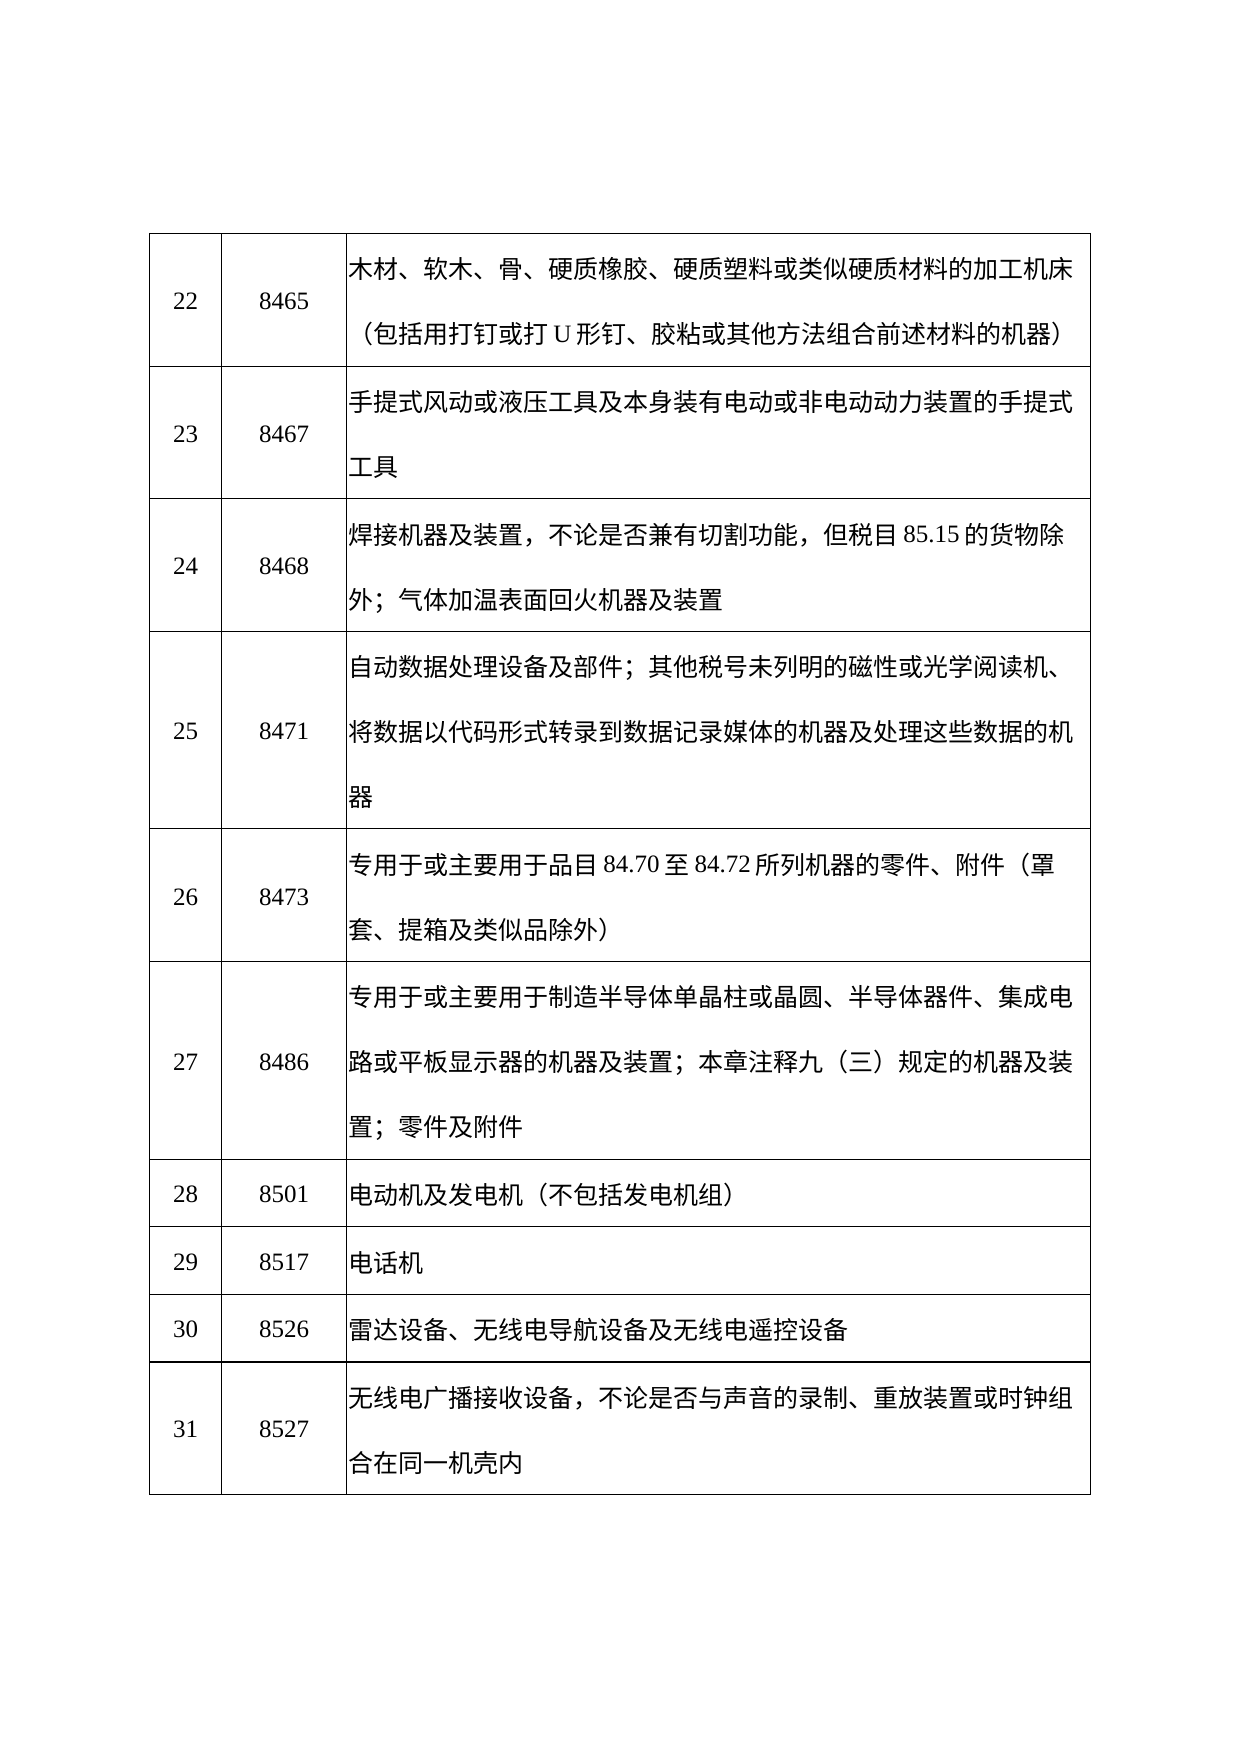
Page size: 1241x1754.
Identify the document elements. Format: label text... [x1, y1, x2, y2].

table_cell 8465 [222, 234, 346, 366]
table_cell 专用于或主要用于品目84.70至84.72所列机器的零件、附件（罩套、提箱及类似品除外） [347, 829, 1090, 961]
table_cell 24 [150, 499, 221, 631]
table_cell 30 [150, 1295, 221, 1361]
table_cell 8486 [222, 962, 346, 1158]
table_cell 8527 [222, 1363, 346, 1494]
table_cell 8526 [222, 1295, 346, 1361]
table_cell 自动数据处理设备及部件；其他税号未列明的磁性或光学阅读机、将数据以代码形式转录到数据记录媒体的机器及处理这些数据的机器 [347, 632, 1090, 828]
table_cell 8473 [222, 829, 346, 961]
table_cell 8501 [222, 1160, 346, 1226]
table_cell 26 [150, 829, 221, 961]
table_cell 31 [150, 1363, 221, 1494]
table_cell 无线电广播接收设备，不论是否与声音的录制、重放装置或时钟组合在同一机壳内 [347, 1363, 1090, 1494]
table_cell 8467 [222, 367, 346, 498]
table_cell 29 [150, 1227, 221, 1294]
table_cell 雷达设备、无线电导航设备及无线电遥控设备 [347, 1295, 1090, 1361]
table_cell 电话机 [347, 1227, 1090, 1294]
table_cell 手提式风动或液压工具及本身装有电动或非电动动力装置的手提式工具 [347, 367, 1090, 498]
table_cell 27 [150, 962, 221, 1158]
table_cell 专用于或主要用于制造半导体单晶柱或晶圆、半导体器件、集成电路或平板显示器的机器及装置；本章注释九（三）规定的机器及装置；零件及附件 [347, 962, 1090, 1158]
table_cell 8468 [222, 499, 346, 631]
table_cell 8471 [222, 632, 346, 828]
table_cell 22 [150, 234, 221, 366]
table_cell 电动机及发电机（不包括发电机组） [347, 1160, 1090, 1226]
table_cell 木材、软木、骨、硬质橡胶、硬质塑料或类似硬质材料的加工机床（包括用打钉或打U形钉、胶粘或其他方法组合前述材料的机器） [347, 234, 1090, 366]
table_cell 23 [150, 367, 221, 498]
table_cell 焊接机器及装置，不论是否兼有切割功能，但税目85.15的货物除外；气体加温表面回火机器及装置 [347, 499, 1090, 631]
table_cell 8517 [222, 1227, 346, 1294]
table_cell 25 [150, 632, 221, 828]
table_cell 28 [150, 1160, 221, 1226]
